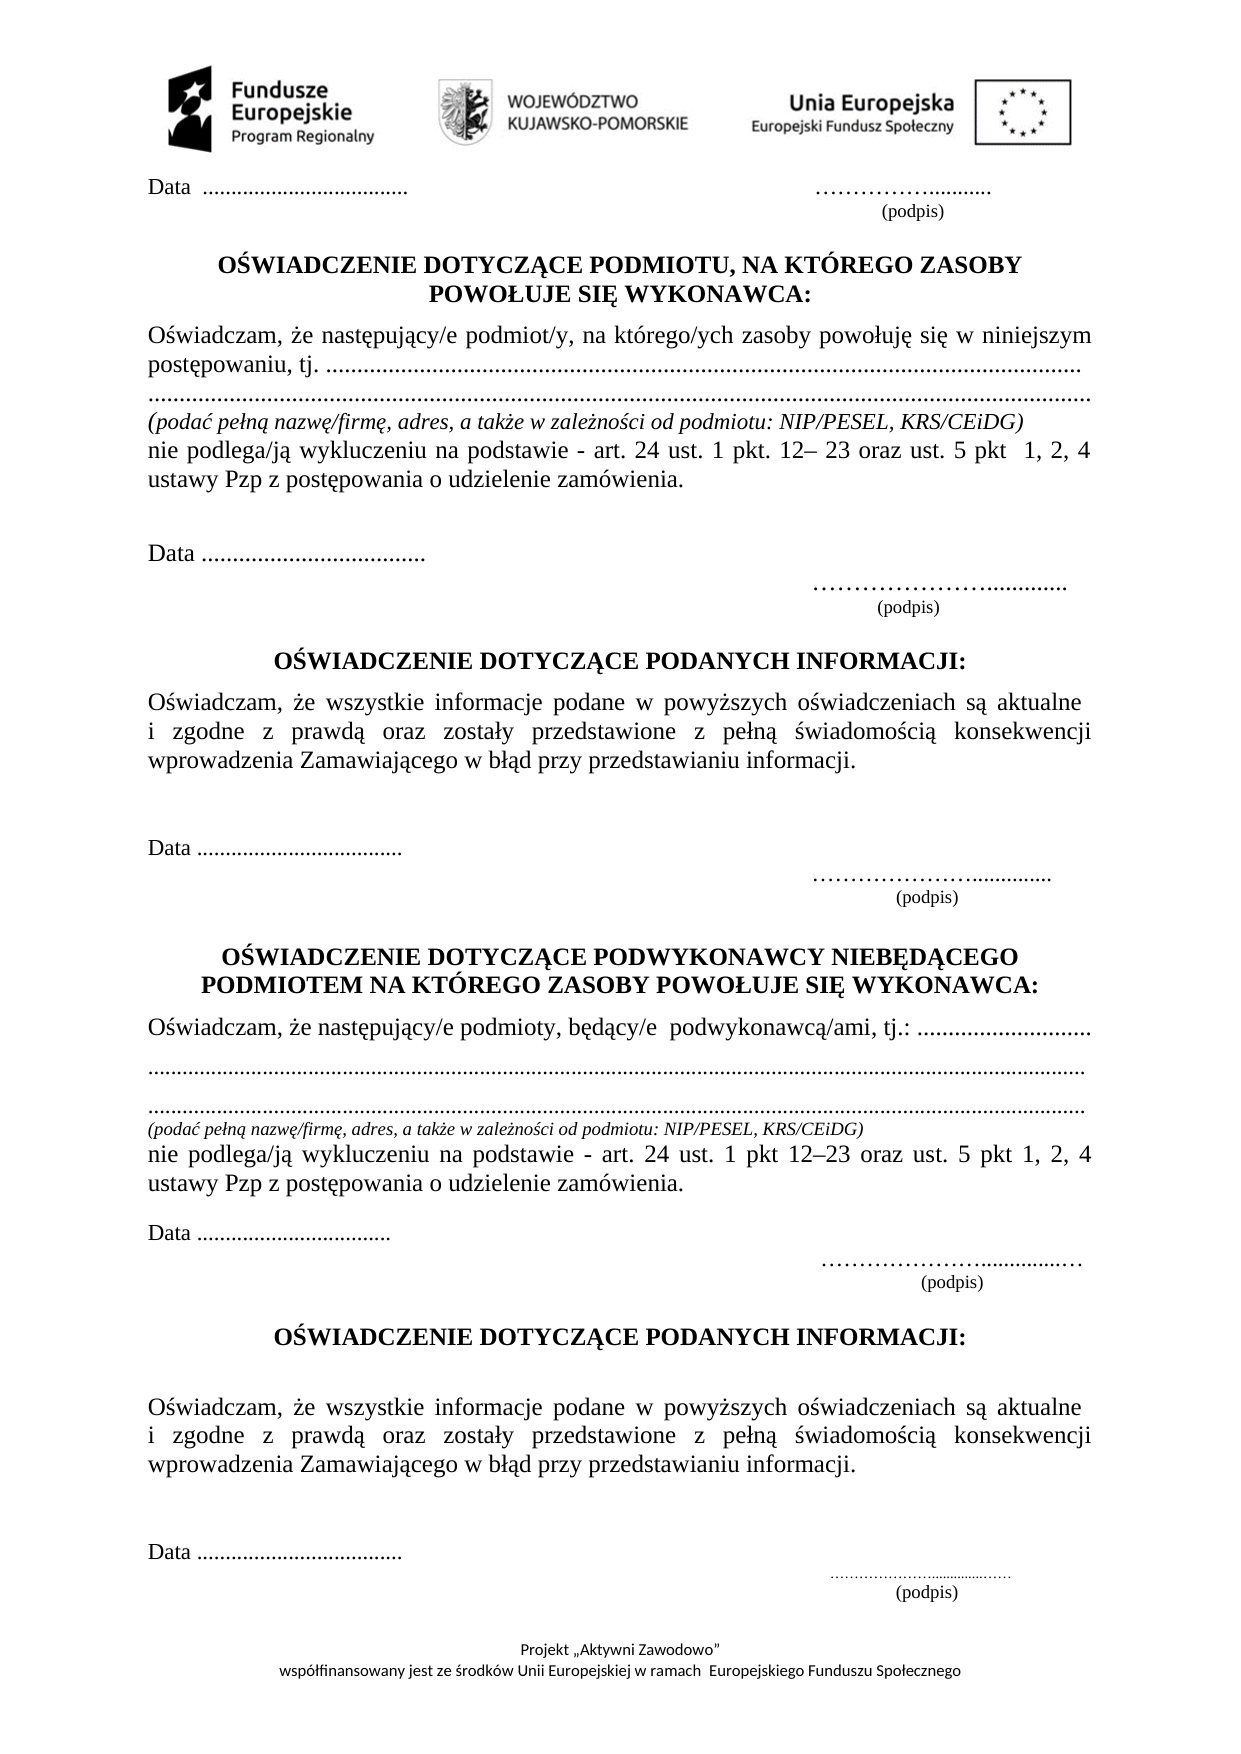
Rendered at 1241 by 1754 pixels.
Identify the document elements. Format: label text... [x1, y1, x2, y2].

text .................................................................................................................................................................... [148, 1092, 1093, 1118]
text Oświadczam, że następujący/e podmiot/y, na którego/ych zasoby powołuję się w niniejszym postępowaniu, tj. ......................................................................................................................... [148, 320, 1093, 378]
text (podpis) [811, 1271, 1093, 1293]
text Data .................................. [148, 1219, 1093, 1245]
text (podpis) [811, 596, 1093, 617]
text …………………..............…… [811, 1565, 1093, 1581]
text ………………….............. [811, 860, 1093, 886]
text (podpis) [811, 200, 1093, 221]
text Data .................................... ……………........... [148, 174, 1093, 200]
text OŚWIADCZENIE DOTYCZĄCE PODANYCH INFORMACJI: [148, 646, 1093, 675]
text (podać pełną nazwę/firmę, adres, a także w zależności od podmiotu: NIP/PESEL, KRS/CEiDG) [148, 406, 1093, 435]
text Oświadczam, że wszystkie informacje podane w powyższych oświadczeniach są aktualne i zgodne z prawdą oraz zostały przedstawione z pełną świadomością konsekwencji wprowadzenia Zamawiającego w błąd przy przedstawianiu informacji. [148, 687, 1093, 774]
text Data .................................... [148, 538, 1093, 567]
text (podpis) [811, 1581, 1093, 1603]
text OŚWIADCZENIE DOTYCZĄCE PODANYCH INFORMACJI: [148, 1322, 1093, 1350]
picture [147, 44, 1093, 174]
text Oświadczam, że wszystkie informacje podane w powyższych oświadczeniach są aktualne i zgodne z prawdą oraz zostały przedstawione z pełną świadomością konsekwencji wprowadzenia Zamawiającego w błąd przy przedstawianiu informacji. [148, 1392, 1093, 1478]
text OŚWIADCZENIE DOTYCZĄCE PODWYKONAWCY NIEBĘDĄCEGO PODMIOTEM NA KTÓREGO ZASOBY POWOŁUJE SIĘ WYKONAWCA: [148, 942, 1093, 999]
text ....................................................................................................................................................... [148, 378, 1093, 406]
text nie podlega/ją wykluczeniu na podstawie - art. 24 ust. 1 pkt 12–23 oraz ust. 5 pkt 1, 2, 4 ustawy Pzp z postępowania o udzielenie zamówienia. [148, 1139, 1093, 1197]
text OŚWIADCZENIE DOTYCZĄCE PODMIOTU, NA KTÓREGO ZASOBY POWOŁUJE SIĘ WYKONAWCA: [148, 250, 1093, 308]
text …………………............. [811, 567, 1093, 596]
text nie podlega/ją wykluczeniu na podstawie - art. 24 ust. 1 pkt. 12– 23 oraz ust. 5 pkt 1, 2, 4 ustawy Pzp z postępowania o udzielenie zamówienia. [148, 435, 1093, 493]
text Oświadczam, że następujący/e podmioty, będący/e podwykonawcą/ami, tj.: ............................ [148, 1012, 1093, 1040]
text …………………..............… [811, 1245, 1093, 1271]
text .................................................................................................................................................................... [148, 1053, 1093, 1079]
text (podpis) [811, 886, 1093, 908]
text (podać pełną nazwę/firmę, adres, a także w zależności od podmiotu: NIP/PESEL, KRS/CEiDG) [148, 1118, 1093, 1139]
text Data .................................... [148, 1538, 1093, 1565]
text Data .................................... [148, 834, 1093, 860]
